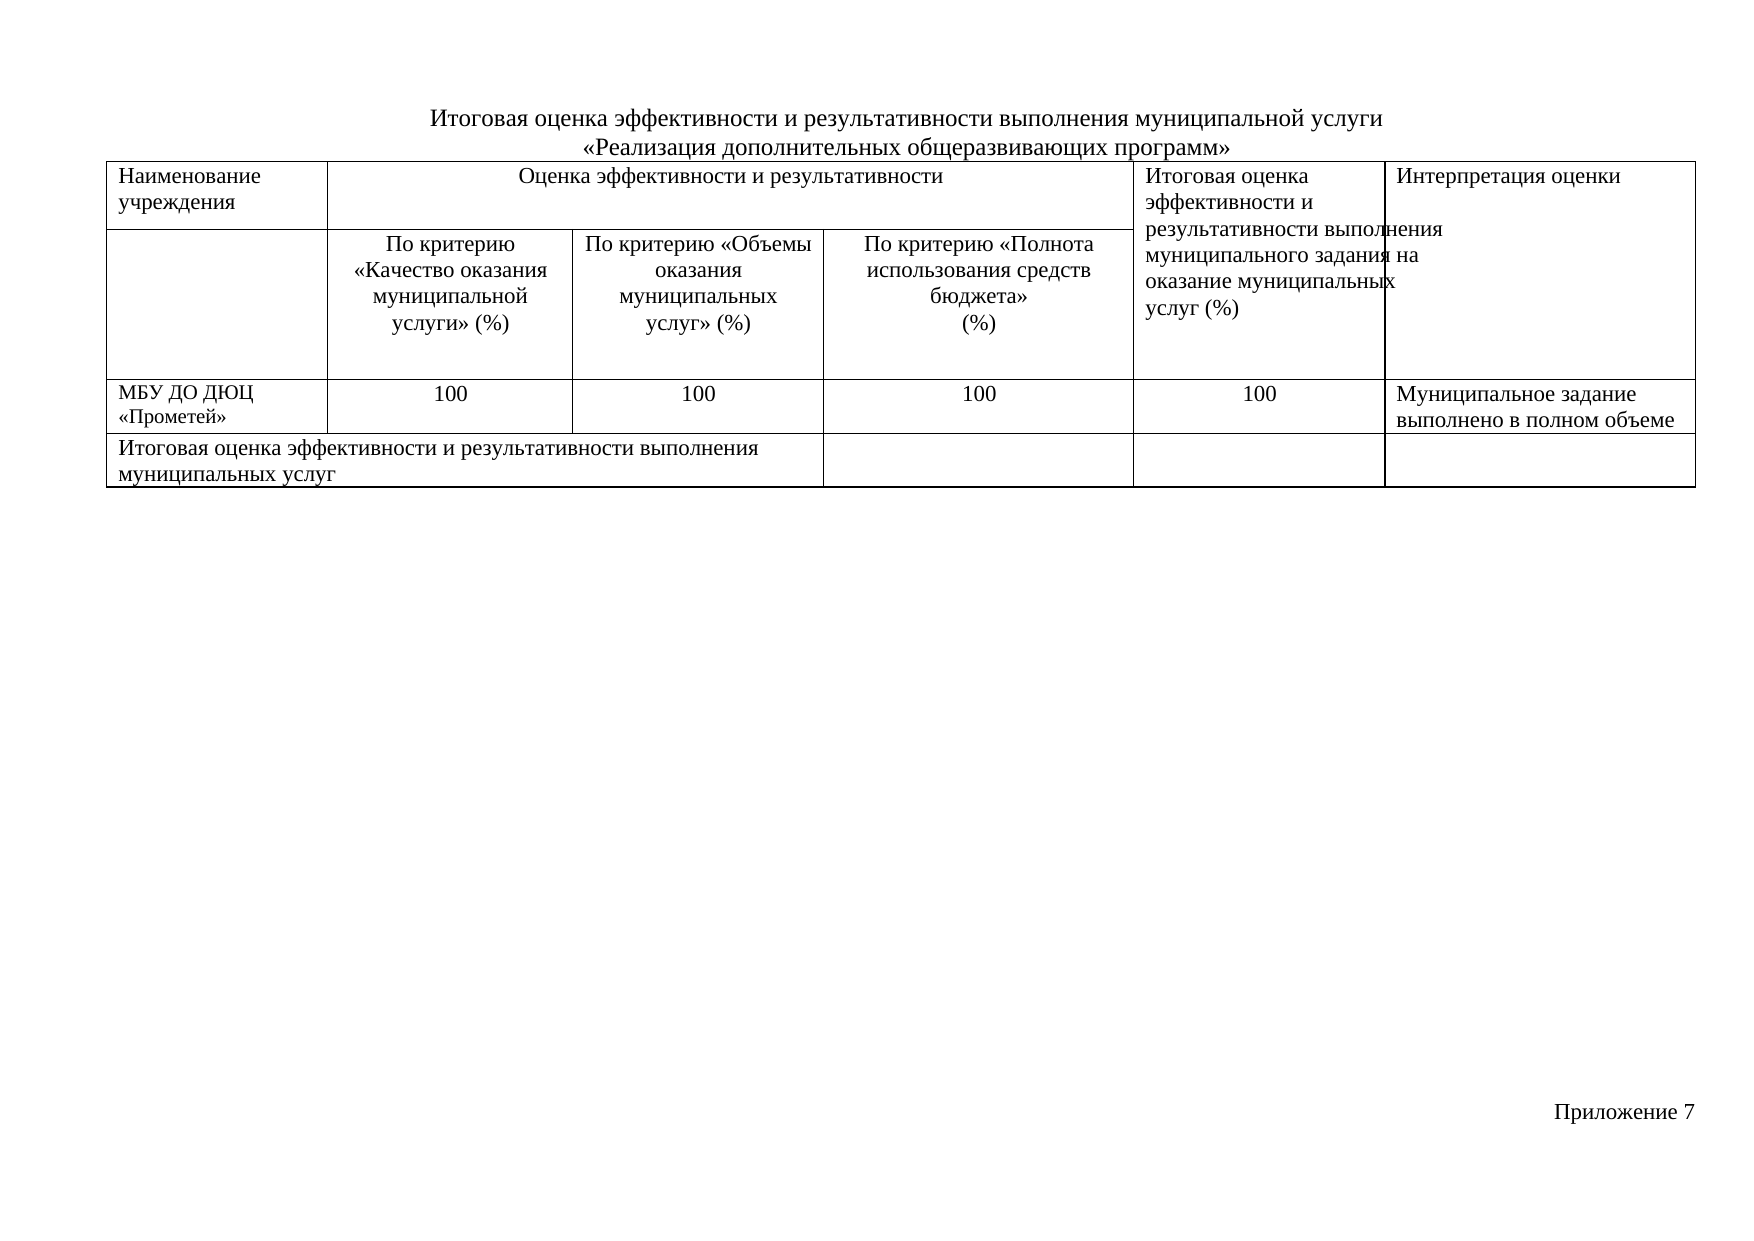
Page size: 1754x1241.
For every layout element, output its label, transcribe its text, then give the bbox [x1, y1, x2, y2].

table_cell По критерию «Качество оказания муниципальной услуги» (%) [328, 230, 572, 379]
table_cell 100 [573, 380, 823, 433]
table_cell [1386, 434, 1695, 486]
table_cell [107, 230, 327, 379]
text Итоговая оценка эффективности и результативности выполнения муниципальной услуги [118, 103, 1695, 132]
table_cell 100 [1134, 380, 1384, 433]
table_cell [1134, 434, 1384, 486]
table_header Наименование учреждения [107, 162, 327, 229]
table_cell [824, 434, 1133, 486]
table_cell Итоговая оценка эффективности и результативности выполнения муниципальных услуг [107, 434, 823, 486]
table_cell 100 [328, 380, 572, 433]
table_cell По критерию «Объемы оказания муниципальных услуг» (%) [573, 230, 823, 379]
table_header Итоговая оценка эффективности и результативности выполнения муниципального задания на оказание муниципальных услуг (%) [1134, 162, 1384, 379]
table_header Оценка эффективности и результативности [328, 162, 1133, 229]
text Приложение 7 [118, 1098, 1695, 1125]
table_header Интерпретация оценки [1386, 162, 1695, 379]
table_cell МБУ ДО ДЮЦ «Прометей» [107, 380, 327, 433]
table_cell По критерию «Полнота использования средств бюджета» (%) [824, 230, 1133, 379]
text «Реализация дополнительных общеразвивающих программ» [118, 132, 1695, 161]
table_cell 100 [824, 380, 1133, 433]
table_cell Муниципальное задание выполнено в полном объеме [1386, 380, 1695, 433]
